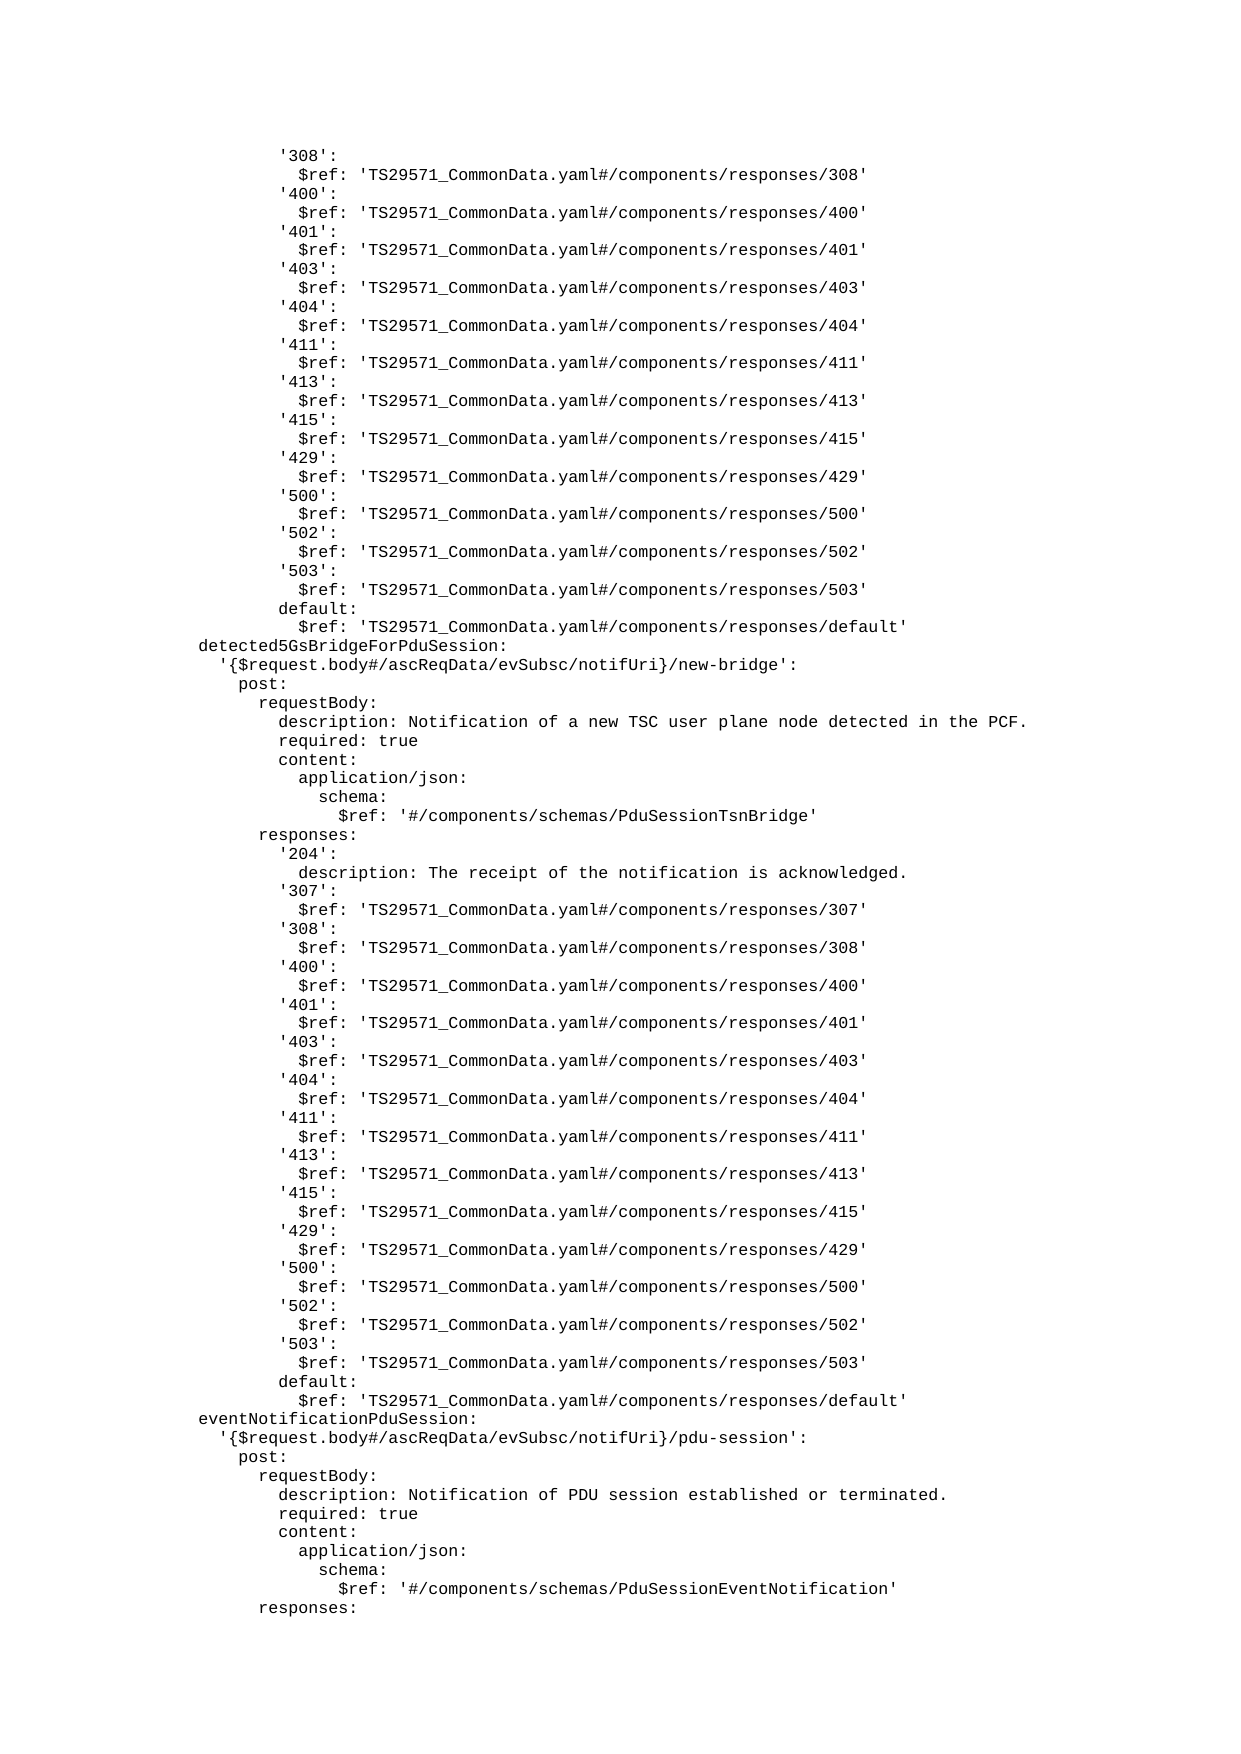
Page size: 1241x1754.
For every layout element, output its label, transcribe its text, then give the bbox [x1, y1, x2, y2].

text '{$request.body#/ascReqData/evSubsc/notifUri}/pdu-session': [118, 1430, 1122, 1449]
text '415': [118, 1185, 1122, 1203]
text '404': [118, 298, 1122, 317]
text requestBody: [118, 1467, 1122, 1486]
text $ref: 'TS29571_CommonData.yaml#/components/responses/default' [118, 619, 1122, 638]
text '500': [118, 1260, 1122, 1279]
text '{$request.body#/ascReqData/evSubsc/notifUri}/new-bridge': [118, 657, 1122, 676]
text '502': [118, 525, 1122, 544]
text post: [118, 676, 1122, 694]
text '411': [118, 1109, 1122, 1128]
text $ref: 'TS29571_CommonData.yaml#/components/responses/403' [118, 1053, 1122, 1072]
text '404': [118, 1072, 1122, 1090]
text $ref: 'TS29571_CommonData.yaml#/components/responses/default' [118, 1392, 1122, 1411]
text '401': [118, 223, 1122, 242]
text '308': [118, 921, 1122, 939]
text application/json: [118, 770, 1122, 789]
text '411': [118, 336, 1122, 355]
text application/json: [118, 1543, 1122, 1562]
text $ref: 'TS29571_CommonData.yaml#/components/responses/503' [118, 581, 1122, 600]
text $ref: 'TS29571_CommonData.yaml#/components/responses/411' [118, 1128, 1122, 1147]
text detected5GsBridgeForPduSession: [118, 638, 1122, 657]
text $ref: 'TS29571_CommonData.yaml#/components/responses/403' [118, 280, 1122, 298]
text post: [118, 1449, 1122, 1467]
text content: [118, 751, 1122, 770]
text description: The receipt of the notification is acknowledged. [118, 864, 1122, 883]
text responses: [118, 1599, 1122, 1618]
text $ref: 'TS29571_CommonData.yaml#/components/responses/400' [118, 977, 1122, 996]
text $ref: 'TS29571_CommonData.yaml#/components/responses/404' [118, 1090, 1122, 1109]
text '429': [118, 449, 1122, 468]
text '401': [118, 996, 1122, 1015]
text '503': [118, 562, 1122, 581]
text '429': [118, 1222, 1122, 1241]
text description: Notification of a new TSC user plane node detected in the PCF. [118, 713, 1122, 732]
text $ref: 'TS29571_CommonData.yaml#/components/responses/404' [118, 317, 1122, 336]
text $ref: 'TS29571_CommonData.yaml#/components/responses/503' [118, 1354, 1122, 1373]
text $ref: 'TS29571_CommonData.yaml#/components/responses/429' [118, 1241, 1122, 1260]
text $ref: 'TS29571_CommonData.yaml#/components/responses/415' [118, 1203, 1122, 1222]
text default: [118, 600, 1122, 619]
text '502': [118, 1298, 1122, 1317]
text $ref: 'TS29571_CommonData.yaml#/components/responses/413' [118, 393, 1122, 412]
text $ref: 'TS29571_CommonData.yaml#/components/responses/500' [118, 506, 1122, 525]
text '500': [118, 487, 1122, 506]
text $ref: 'TS29571_CommonData.yaml#/components/responses/401' [118, 1015, 1122, 1034]
text '403': [118, 1034, 1122, 1053]
text schema: [118, 1562, 1122, 1581]
text description: Notification of PDU session established or terminated. [118, 1486, 1122, 1505]
text '403': [118, 261, 1122, 280]
text $ref: 'TS29571_CommonData.yaml#/components/responses/308' [118, 939, 1122, 958]
text $ref: 'TS29571_CommonData.yaml#/components/responses/307' [118, 902, 1122, 921]
text '413': [118, 374, 1122, 393]
text '308': [118, 148, 1122, 167]
text '413': [118, 1147, 1122, 1166]
text eventNotificationPduSession: [118, 1411, 1122, 1430]
text required: true [118, 1505, 1122, 1524]
text $ref: 'TS29571_CommonData.yaml#/components/responses/413' [118, 1166, 1122, 1185]
text responses: [118, 826, 1122, 845]
text '400': [118, 958, 1122, 977]
text '204': [118, 845, 1122, 864]
text $ref: 'TS29571_CommonData.yaml#/components/responses/500' [118, 1279, 1122, 1298]
text requestBody: [118, 694, 1122, 713]
text $ref: 'TS29571_CommonData.yaml#/components/responses/502' [118, 1317, 1122, 1336]
text $ref: 'TS29571_CommonData.yaml#/components/responses/308' [118, 167, 1122, 185]
text $ref: 'TS29571_CommonData.yaml#/components/responses/415' [118, 431, 1122, 449]
text $ref: '#/components/schemas/PduSessionTsnBridge' [118, 808, 1122, 826]
text $ref: 'TS29571_CommonData.yaml#/components/responses/502' [118, 544, 1122, 562]
text required: true [118, 732, 1122, 751]
text '307': [118, 883, 1122, 902]
text $ref: 'TS29571_CommonData.yaml#/components/responses/429' [118, 468, 1122, 487]
text schema: [118, 789, 1122, 808]
text '503': [118, 1336, 1122, 1354]
text '400': [118, 185, 1122, 204]
text $ref: '#/components/schemas/PduSessionEventNotification' [118, 1581, 1122, 1599]
text content: [118, 1524, 1122, 1543]
text default: [118, 1373, 1122, 1392]
text $ref: 'TS29571_CommonData.yaml#/components/responses/401' [118, 242, 1122, 261]
text $ref: 'TS29571_CommonData.yaml#/components/responses/400' [118, 204, 1122, 223]
text '415': [118, 412, 1122, 431]
text $ref: 'TS29571_CommonData.yaml#/components/responses/411' [118, 355, 1122, 374]
